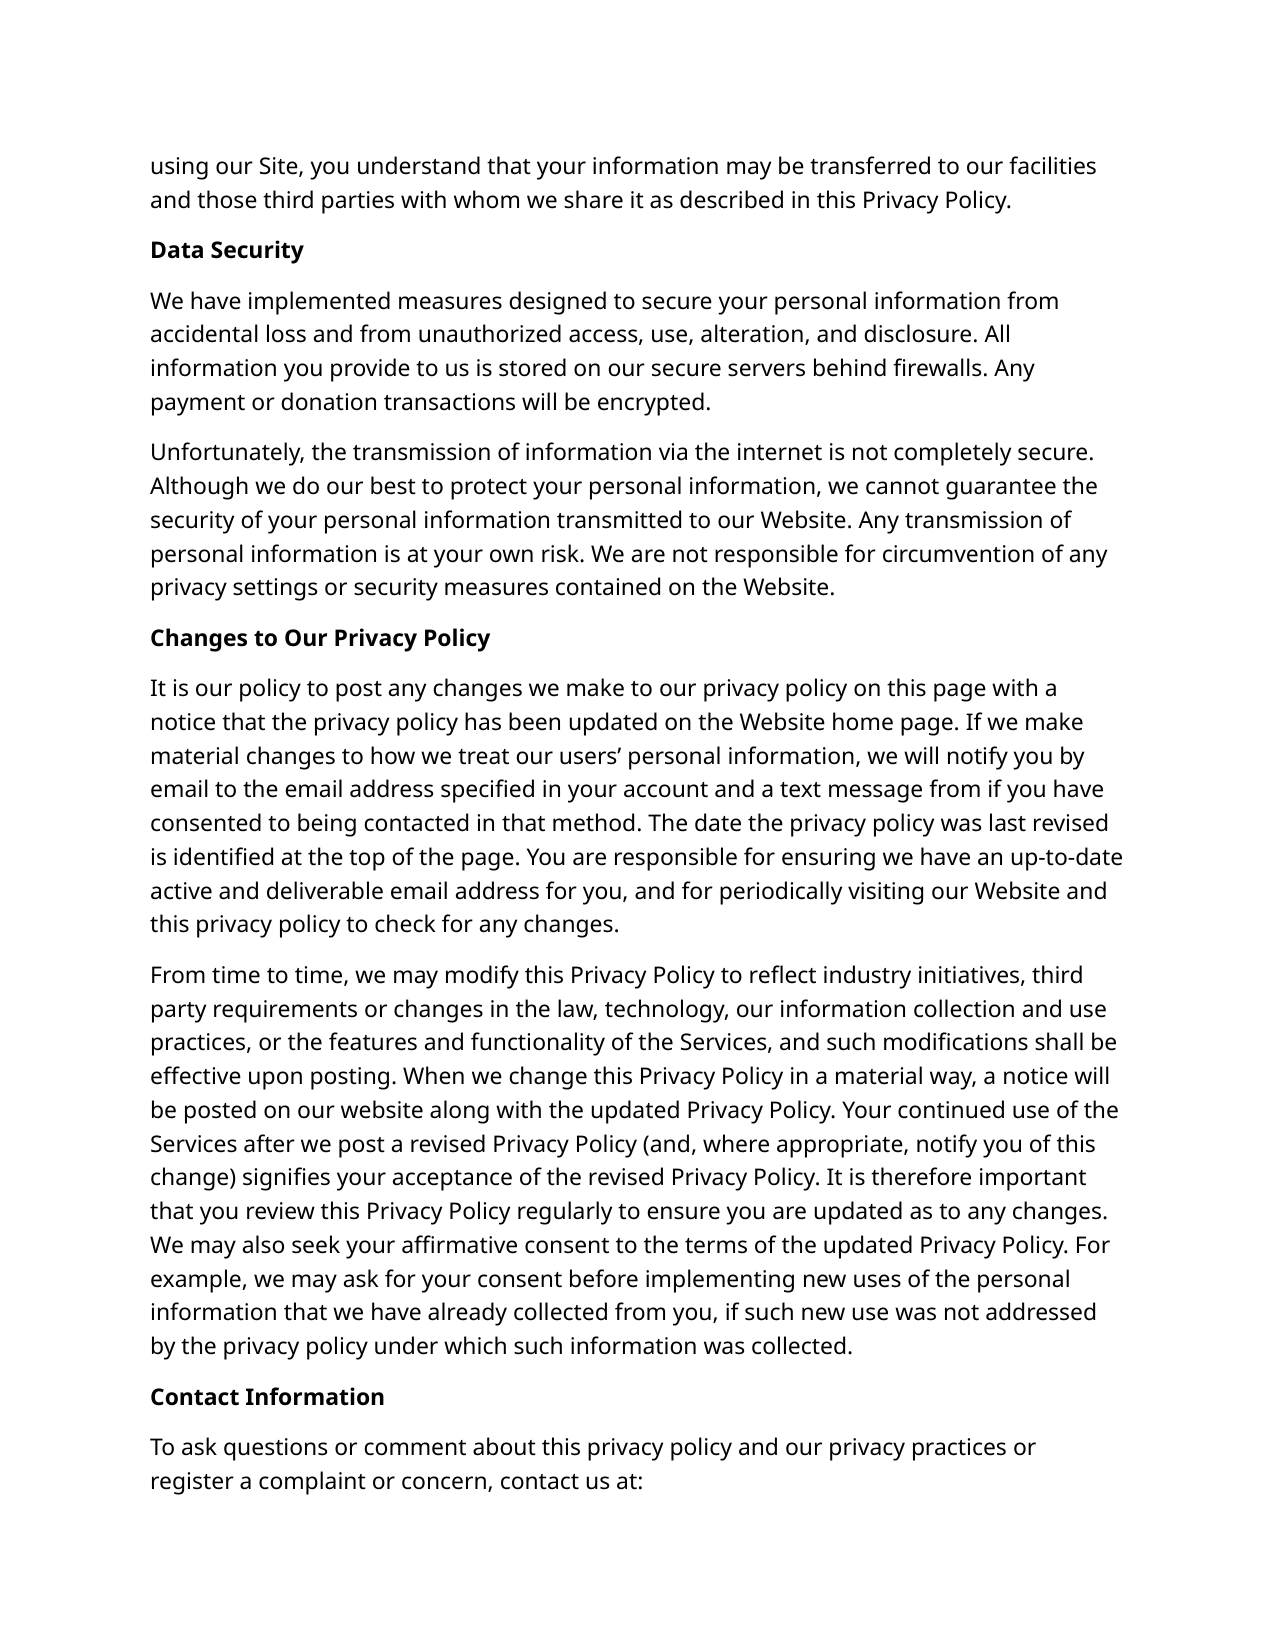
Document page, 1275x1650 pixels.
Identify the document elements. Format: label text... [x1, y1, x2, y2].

text From time to time, we may modify this Privacy Policy to reflect industry initiatives, third party requirements or changes in the law, technology, our information collection and use practices, or the features and functionality of the Services, and such modifications shall be effective upon posting. When we change this Privacy Policy in a material way, a notice will be posted on our website along with the updated Privacy Policy. Your continued use of the Services after we post a revised Privacy Policy (and, where appropriate, notify you of this change) signifies your acceptance of the revised Privacy Policy. It is therefore important that you review this Privacy Policy regularly to ensure you are updated as to any changes. We may also seek your affirmative consent to the terms of the updated Privacy Policy. For example, we may ask for your consent before implementing new uses of the personal information that we have already collected from you, if such new use was not addressed by the privacy policy under which such information was collected. [150, 959, 1125, 1361]
text Contact Information [150, 1380, 1125, 1412]
text It is our policy to post any changes we make to our privacy policy on this page with a notice that the privacy policy has been updated on the Website home page. If we make material changes to how we treat our users’ personal information, we will notify you by email to the email address specified in your account and a text message from if you have consented to being contacted in that method. The date the privacy policy was last revised is identified at the top of the page. You are responsible for ensuring we have an up-to-date active and deliverable email address for you, and for periodically visiting our Website and this privacy policy to check for any changes. [150, 672, 1125, 939]
text Changes to Our Privacy Policy [150, 622, 1125, 653]
text We have implemented measures designed to secure your personal information from accidental loss and from unauthorized access, use, alteration, and disclosure. All information you provide to us is stored on our secure servers behind firewalls. Any payment or donation transactions will be encrypted. [150, 284, 1125, 417]
text Unfortunately, the transmission of information via the internet is not completely secure. Although we do our best to protect your personal information, we cannot guarantee the security of your personal information transmitted to our Website. Any transmission of personal information is at your own risk. We are not responsible for circumvention of any privacy settings or security measures contained on the Website. [150, 436, 1125, 602]
text Data Security [150, 234, 1125, 265]
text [150, 150, 1125, 215]
text To ask questions or comment about this privacy policy and our privacy practices or register a complaint or concern, contact us at: [150, 1431, 1125, 1496]
